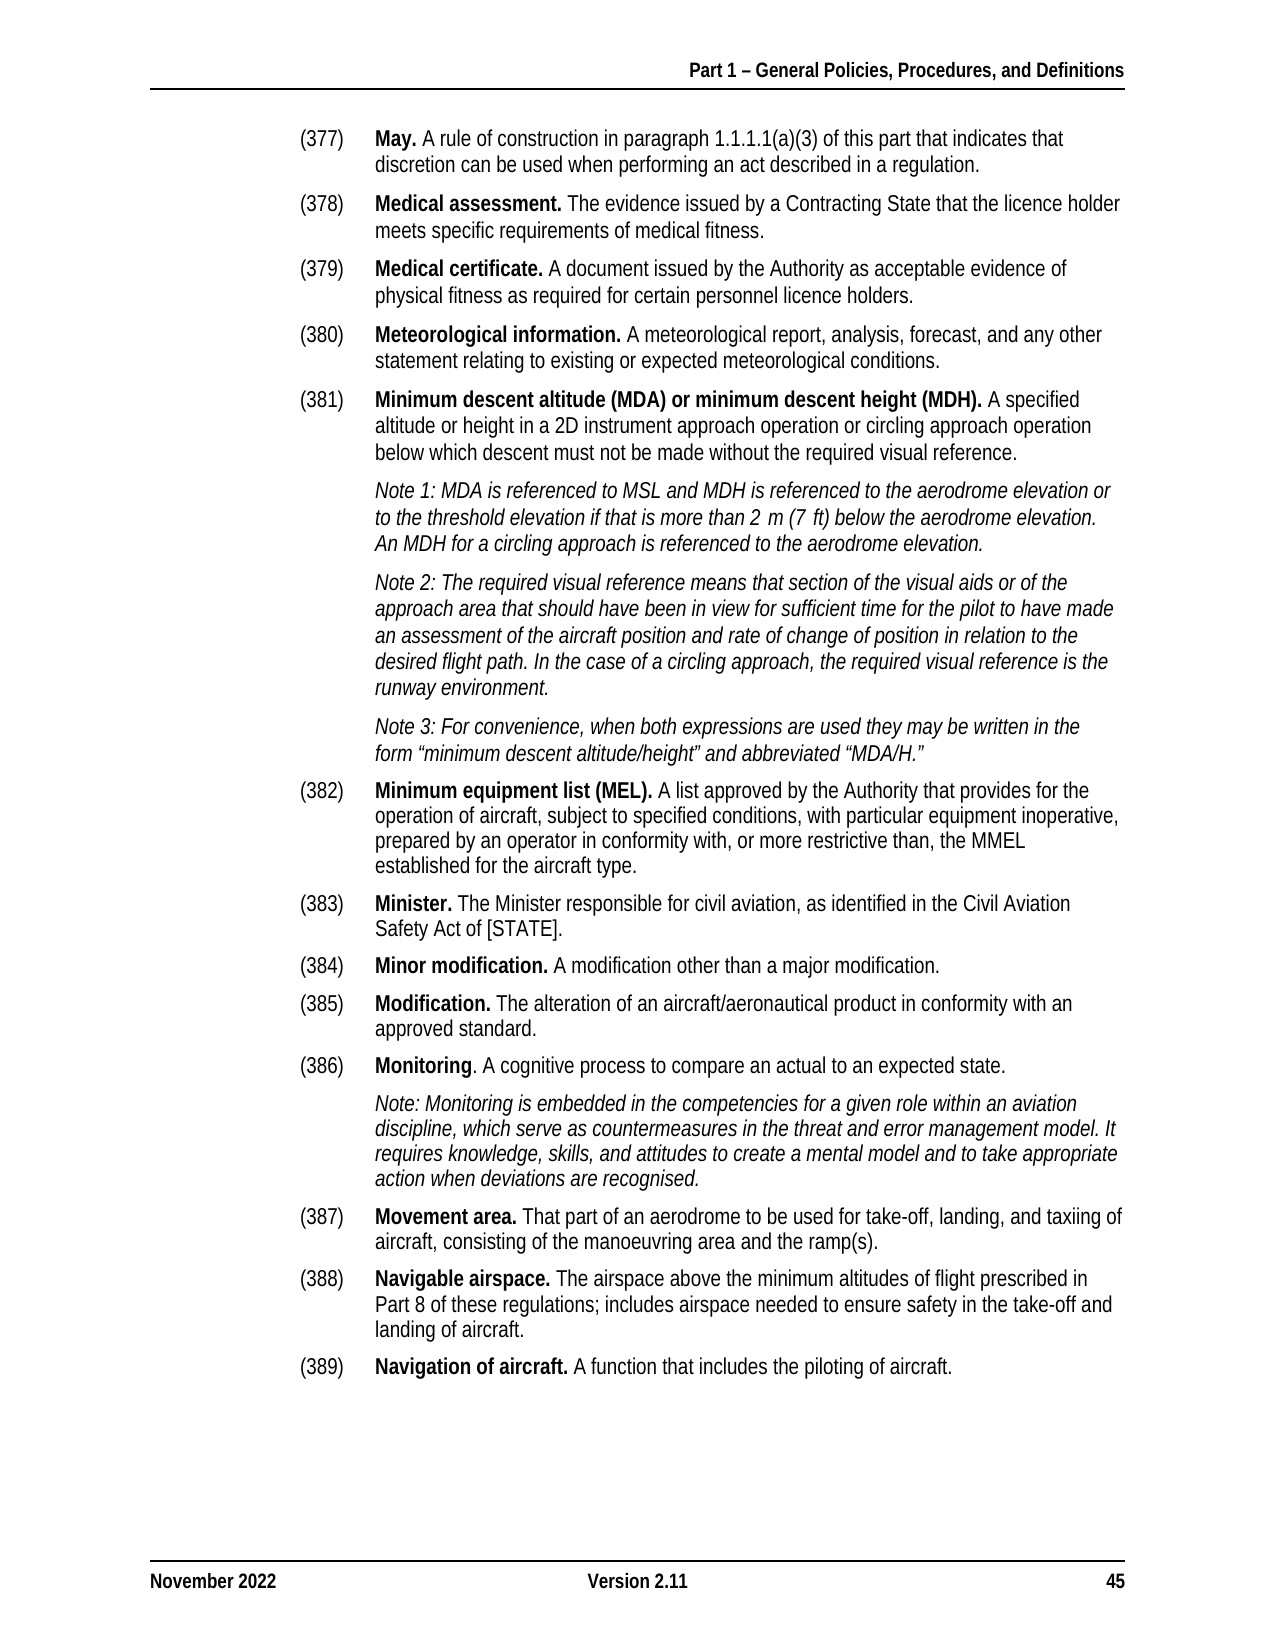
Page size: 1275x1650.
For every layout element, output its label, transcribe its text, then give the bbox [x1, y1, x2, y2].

text May. A rule of construction in paragraph 1.1.1.1(a)(3) of this part that indicates that discretion can be used when performing an act described in a regulation. [300, 125, 1125, 178]
text Minimum equipment list (MEL). A list approved by the Authority that provides for the operation of aircraft, subject to specified conditions, with particular equipment inoperative, prepared by an operator in conformity with, or more restrictive than, the MMEL established for the aircraft type. [300, 778, 1125, 879]
text Navigation of aircraft. A function that includes the piloting of aircraft. [300, 1354, 1125, 1379]
list Note: Monitoring is embedded in the competencies for a given role within an aviation discipline, which serve as countermeasures in the threat and error management model. It requires knowledge, skills, and attitudes to create a mental model and to take appropriate action when deviations are recognised. [375, 1091, 1125, 1192]
text Note 1: MDA is referenced to MSL and MDH is referenced to the aerodrome elevation or to the threshold elevation if that is more than 2 m (7 ft) below the aerodrome elevation. An MDH for a circling approach is referenced to the aerodrome elevation. [375, 477, 1125, 556]
text Medical certificate. A document issued by the Authority as acceptable evidence of physical fitness as required for certain personnel licence holders. [300, 255, 1125, 308]
text Movement area. That part of an aerodrome to be used for take-off, landing, and taxiing of aircraft, consisting of the manoeuvring area and the ramp(s). [300, 1204, 1125, 1254]
text Monitoring. A cognitive process to compare an actual to an expected state. [300, 1054, 1125, 1079]
text Navigable airspace. The airspace above the minimum altitudes of flight prescribed in Part 8 of these regulations; includes airspace needed to ensure safety in the take-off and landing of aircraft. [300, 1267, 1125, 1342]
text Meteorological information. A meteorological report, analysis, forecast, and any other statement relating to existing or expected meteorological conditions. [300, 321, 1125, 373]
text Note 2: The required visual reference means that section of the visual aids or of the approach area that should have been in view for sufficient time for the pilot to have made an assessment of the aircraft position and rate of change of position in relation to the desired flight path. In the case of a circling approach, the required visual reference is the runway environment. [375, 569, 1125, 701]
text Minimum descent altitude (MDA) or minimum descent height (MDH). A specified altitude or height in a 2D instrument approach operation or circling approach operation below which descent must not be made without the required visual reference. [300, 386, 1125, 465]
text Minor modification. A modification other than a major modification. [300, 954, 1125, 979]
text Medical assessment. The evidence issued by a Contracting State that the licence holder meets specific requirements of medical fitness. [300, 190, 1125, 243]
text Minister. The Minister responsible for civil aviation, as identified in the Civil Aviation Safety Act of [STATE]. [300, 891, 1125, 941]
text Note 3: For convenience, when both expressions are used they may be written in the form “minimum descent altitude/height” and abbreviated “MDA/H.” [375, 713, 1125, 766]
text Modification. The alteration of an aircraft/aeronautical product in conformity with an approved standard. [300, 991, 1125, 1041]
